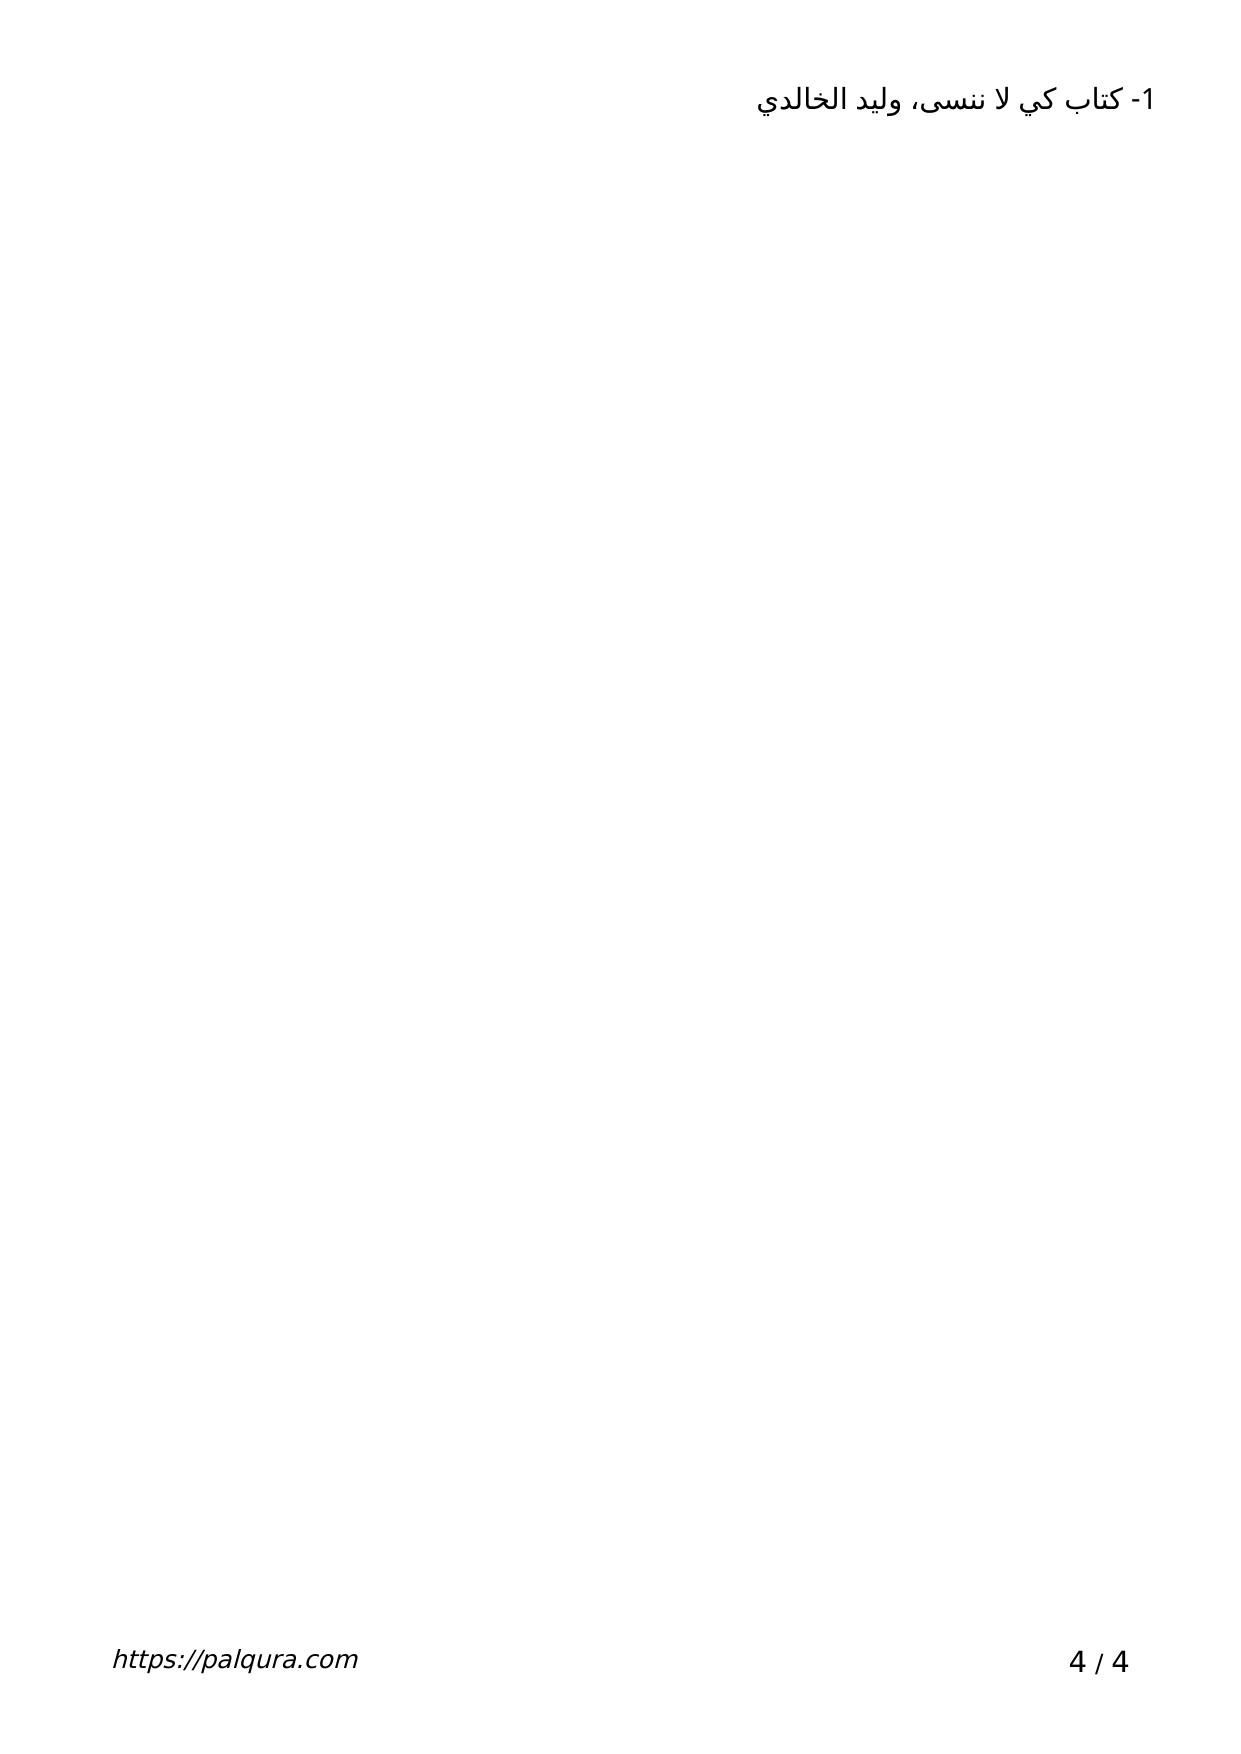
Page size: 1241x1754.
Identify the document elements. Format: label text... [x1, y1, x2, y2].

text 1- كتاب كي لا ننسى، وليد الخالدي [83, 83, 1157, 121]
